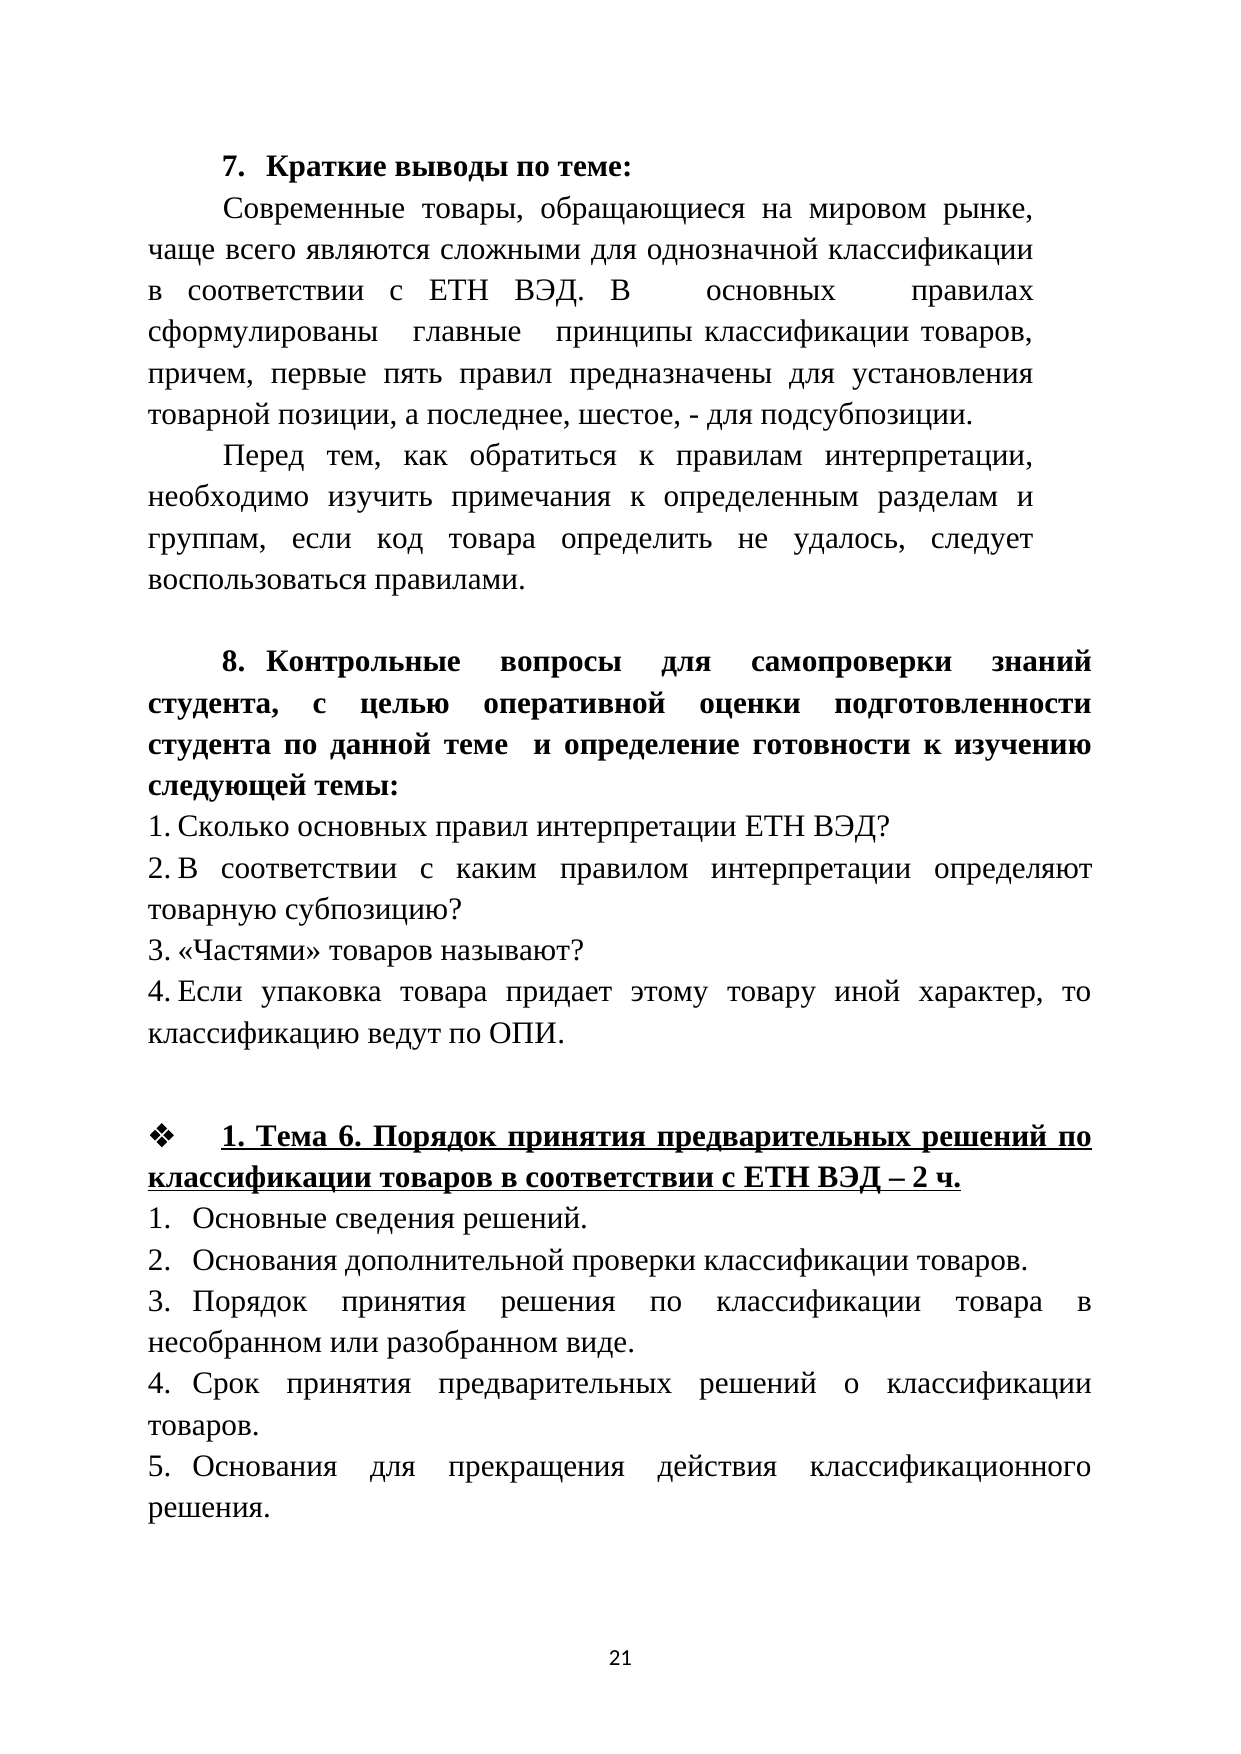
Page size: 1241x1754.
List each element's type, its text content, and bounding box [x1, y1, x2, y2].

list Контрольные вопросы для самопроверки знаний студента, с целью оперативной оценки подготовленности студента по данной теме и определение готовности к изучению следующей темы: [148, 643, 1092, 802]
list Срок принятия предварительных решений о классификации товаров. [148, 1365, 1092, 1442]
list В соответствии с каким правилом интерпретации определяют товарную субпозицию? [148, 849, 1092, 926]
list Основания для прекращения действия классификационного решения. [148, 1447, 1092, 1524]
text Современные товары, обращающиеся на мировом рынке, чаще всего являются сложными для однозначной классификации в соответствии с ЕТН ВЭД. В основных правилах сформулированы главные принципы классификации товаров, причем, первые пять правил предназначены для установления товарной позиции, а последнее, шестое, - для подсубпозиции. [148, 189, 1034, 431]
list 1. Тема 6. Порядок принятия предварительных решений по классификации товаров в соответствии с ЕТН ВЭД – 2 ч. [148, 1117, 1092, 1194]
list Если упаковка товара придает этому товару иной характер, то классификацию ведут по ОПИ. [148, 973, 1092, 1050]
text Перед тем, как обратиться к правилам интерпретации, необходимо изучить примечания к определенным разделам и группам, если код товара определить не удалось, следует воспользоваться правилами. [148, 436, 1034, 596]
list Основания дополнительной проверки классификации товаров. [148, 1241, 1092, 1277]
list Порядок принятия решения по классификации товара в несобранном или разобранном виде. [148, 1282, 1092, 1359]
list Сколько основных правил интерпретации ЕТН ВЭД? [148, 808, 1092, 844]
list Краткие выводы по теме: [148, 148, 1092, 184]
list «Частями» товаров называют? [148, 931, 1092, 967]
list Основные сведения решений. [148, 1200, 1092, 1236]
